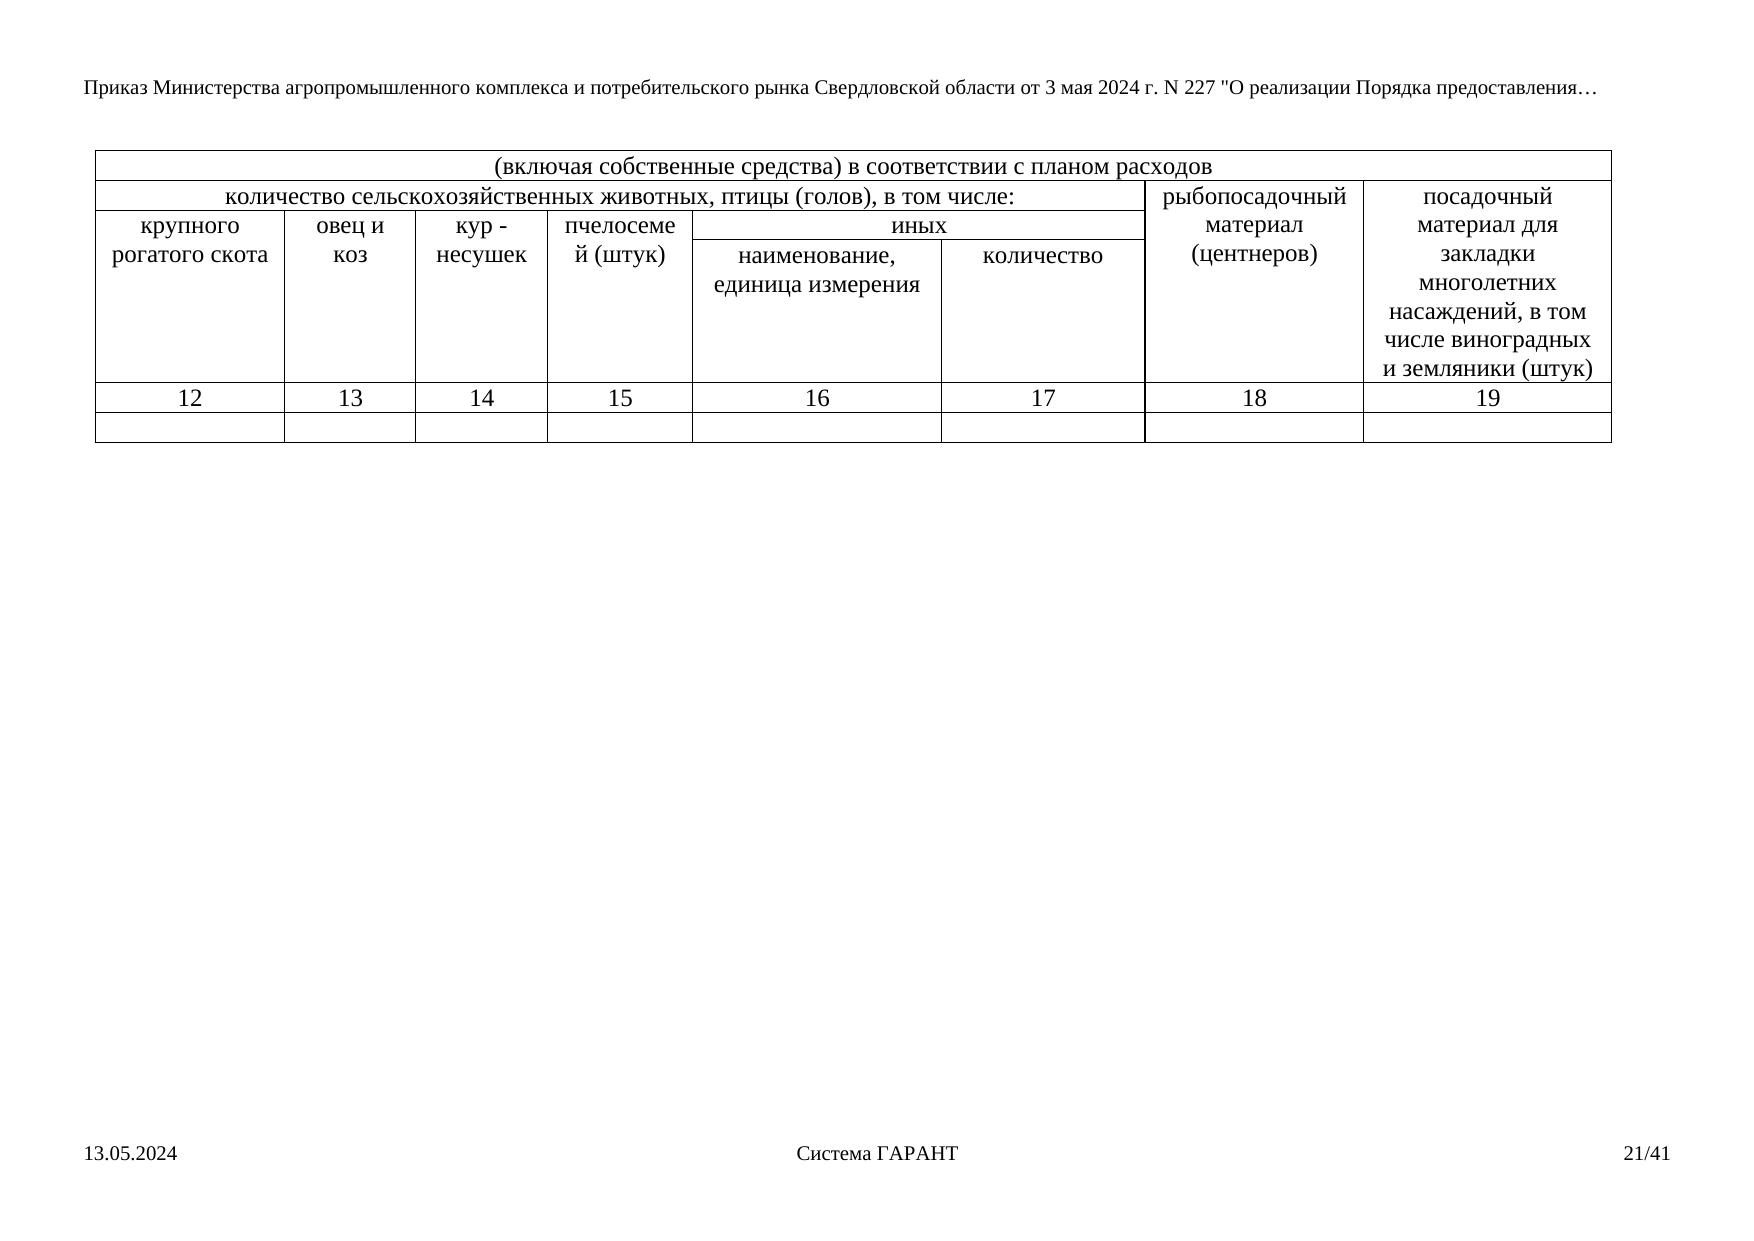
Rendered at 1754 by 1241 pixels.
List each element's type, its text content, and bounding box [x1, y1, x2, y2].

table_cell 14 [416, 383, 547, 412]
table_cell количество сельскохозяйственных животных, птицы (голов), в том числе: [96, 181, 1144, 209]
table_cell рыбопосадочный материал (центнеров) [1146, 181, 1363, 382]
table_cell 16 [693, 383, 941, 412]
table_cell [548, 413, 692, 442]
table_cell 12 [96, 383, 284, 412]
table_cell [1364, 413, 1611, 442]
table_cell 13 [285, 383, 415, 412]
table_cell кур - несушек [416, 211, 547, 382]
table_cell [1146, 413, 1363, 442]
table_cell количество [942, 240, 1144, 382]
table_cell [96, 413, 284, 442]
table_cell [416, 413, 547, 442]
table_cell [285, 413, 415, 442]
table_cell 17 [942, 383, 1144, 412]
table_cell крупного рогатого скота [96, 211, 284, 382]
table_cell [942, 413, 1144, 442]
table_cell пчелосемей (штук) [548, 211, 692, 382]
table_cell 18 [1146, 383, 1363, 412]
table_cell [693, 413, 941, 442]
table_cell 19 [1364, 383, 1611, 412]
table_cell иных [693, 211, 1144, 239]
table_header (включая собственные средства) в соответствии с планом расходов [96, 151, 1611, 180]
table_cell наименование, единица измерения [693, 240, 941, 382]
table_cell овец и коз [285, 211, 415, 382]
table_cell 15 [548, 383, 692, 412]
table_cell посадочный материал для закладки многолетних насаждений, в том числе виноградных и земляники (штук) [1364, 181, 1611, 382]
